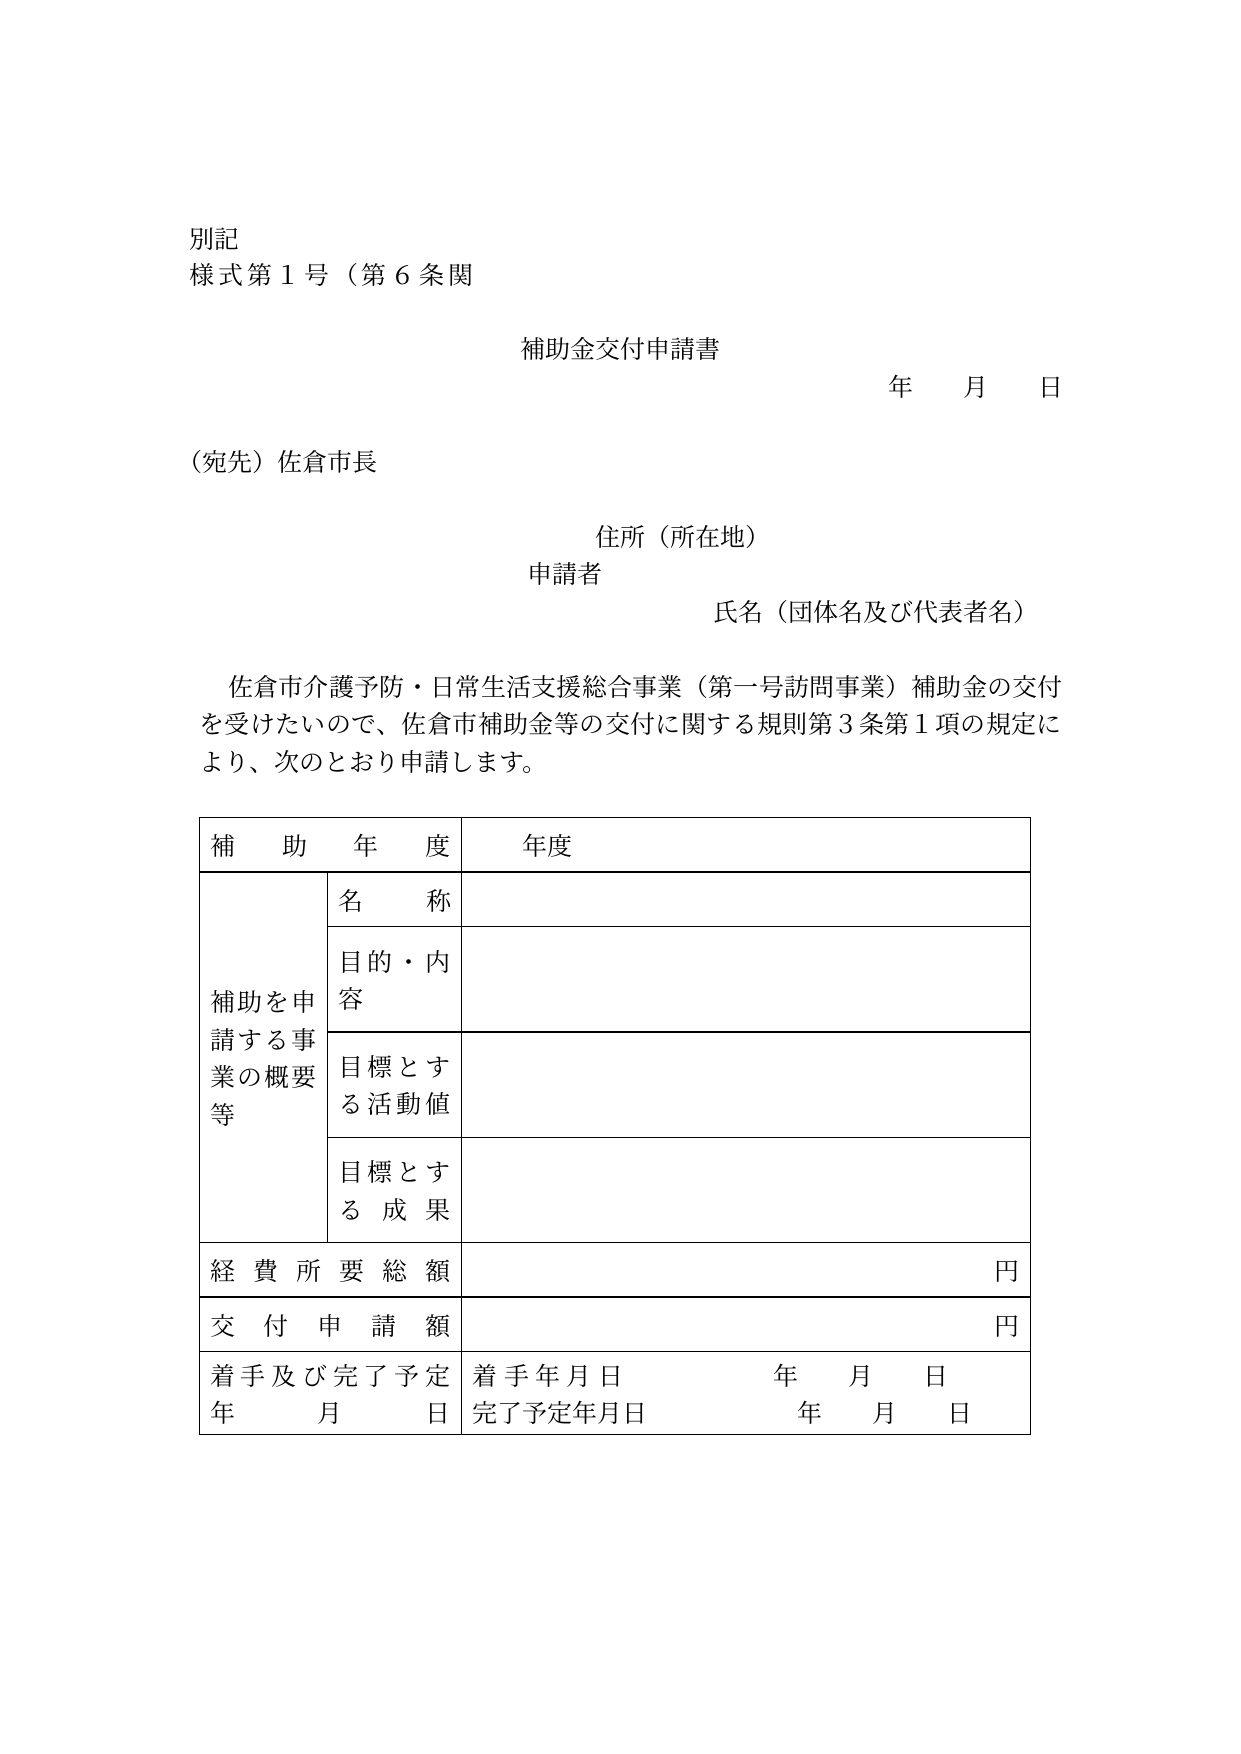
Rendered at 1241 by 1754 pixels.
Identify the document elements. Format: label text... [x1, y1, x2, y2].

table_cell 着手及び完了予定 年月日 [200, 1352, 461, 1434]
text 補助金交付申請書 [177, 329, 1063, 367]
table_cell 円 [462, 1298, 1030, 1351]
table_cell 目標とする成果 [328, 1138, 461, 1242]
table_cell [462, 927, 1030, 1031]
table_cell 補助を申請する事業の概要等 [200, 873, 327, 1242]
table_cell 経費所要総額 [200, 1243, 461, 1296]
table_cell [462, 1033, 1030, 1137]
table_cell [462, 873, 1030, 926]
text （宛先）佐倉市長 [177, 442, 1063, 479]
table_cell [462, 1138, 1030, 1242]
table_header 補助年度 [200, 818, 461, 871]
table_cell 着 手 年 月 日 年 月 日 完了予定年月日 年 月 日 [462, 1352, 1030, 1434]
table_cell 目標とする活動値 [328, 1033, 461, 1137]
text 申請者 [177, 554, 1063, 592]
text 住所（所在地） [177, 517, 1063, 554]
table_cell 目的・内容 [328, 927, 461, 1031]
text 年 月 日 [177, 367, 1063, 404]
table_cell 名称 [328, 873, 461, 926]
text 氏名（団体名及び代表者名） [177, 592, 1038, 629]
text 佐倉市介護予防・日常生活支援総合事業（第一号訪問事業）補助金の交付を受けたいので、佐倉市補助金等の交付に関する規則第３条第１項の規定により、次のとおり申請します。 [177, 667, 1063, 779]
table_header 年度 [462, 818, 1030, 871]
table_cell 交付申請額 [200, 1298, 461, 1351]
table_cell 円 [462, 1243, 1030, 1296]
